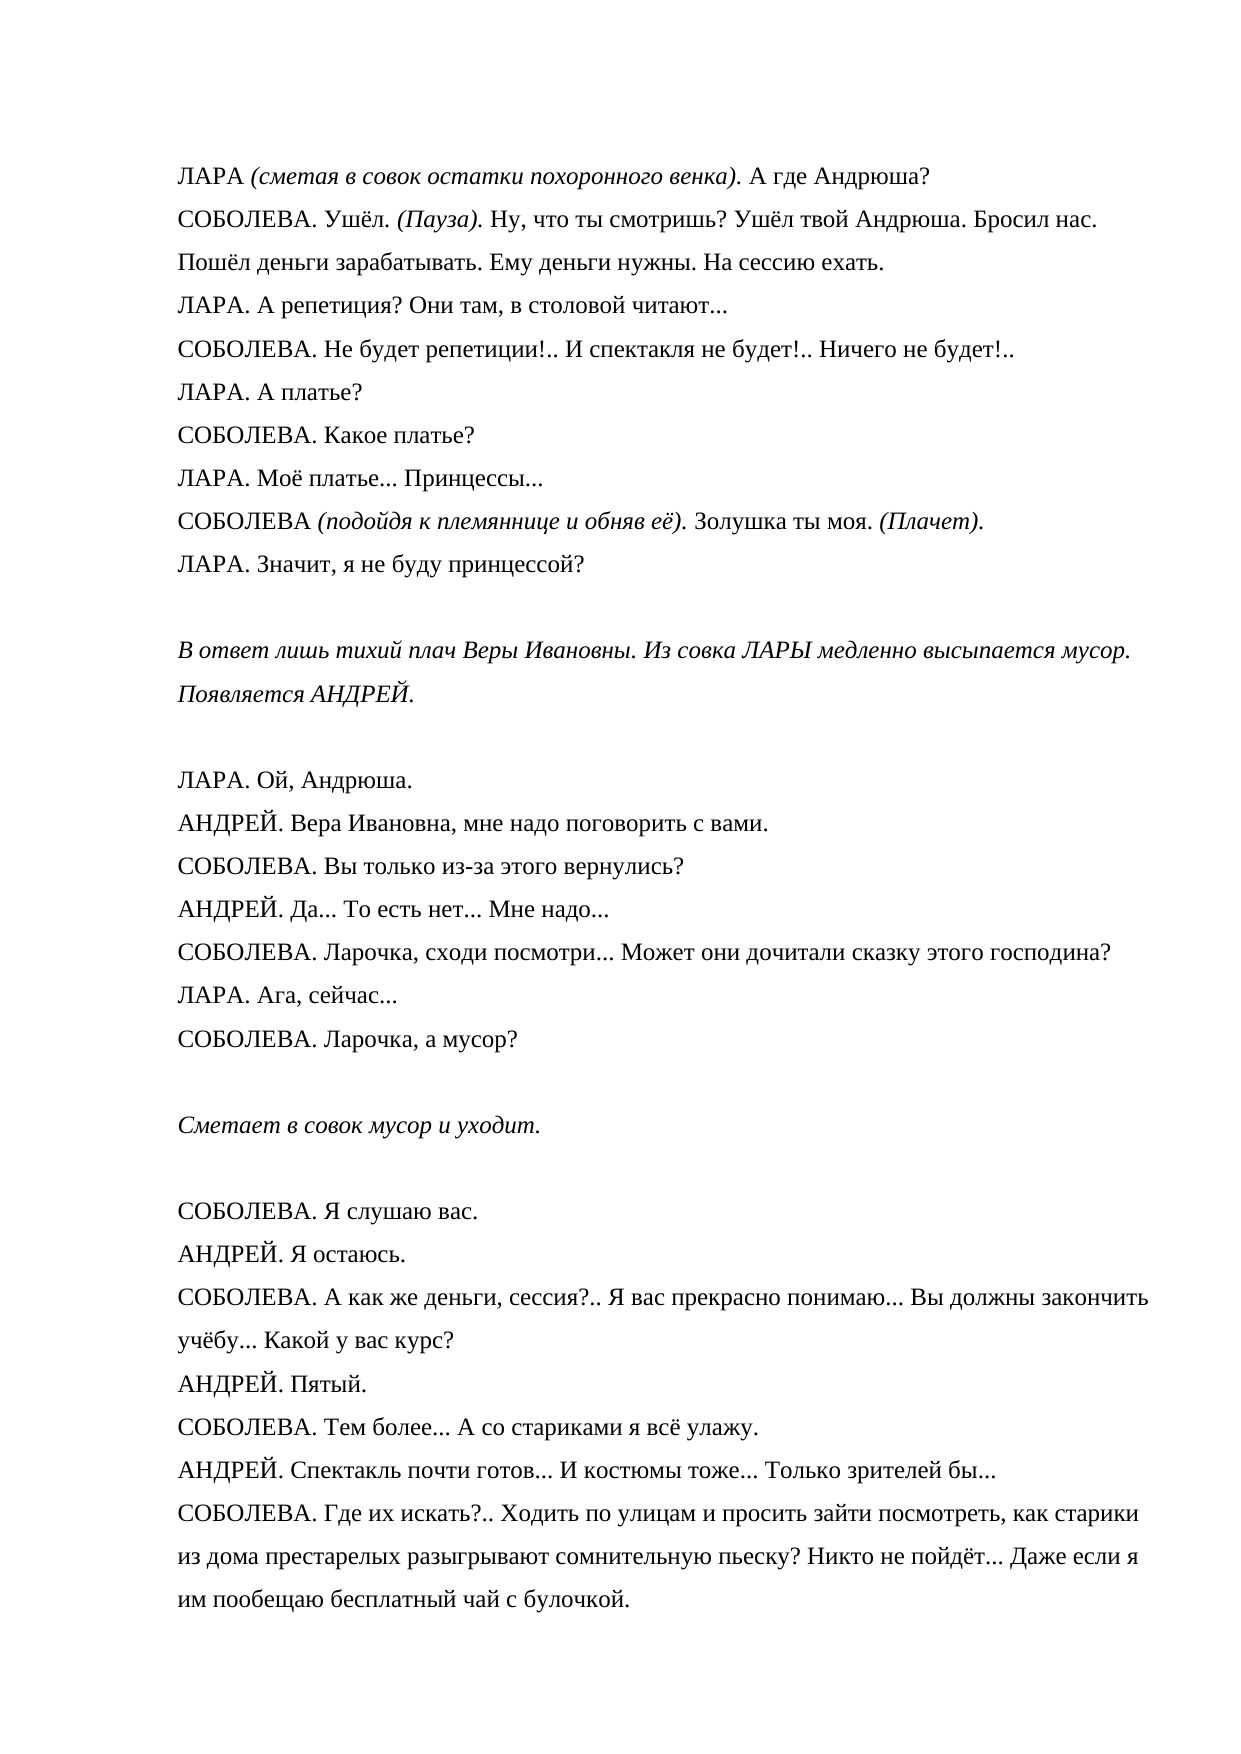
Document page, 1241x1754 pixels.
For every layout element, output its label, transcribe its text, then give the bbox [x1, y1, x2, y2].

text ЛАРА. А платье? [177, 377, 1152, 406]
text СОБОЛЕВА. Вы только из-за этого вернулись? [177, 851, 1152, 880]
text СОБОЛЕВА (подойдя к племяннице и обняв её). Золушка ты моя. (Плачет). [177, 506, 1152, 535]
text СОБОЛЕВА. А как же деньги, сессия?.. Я вас прекрасно понимаю... Вы должны закончить учёбу... Какой у вас курс? [177, 1282, 1152, 1354]
text АНДРЕЙ. Спектакль почти готов... И костюмы тоже... Только зрителей бы... [177, 1455, 1152, 1484]
text ЛАРА (сметая в совок остатки похоронного венка). А где Андрюша? [177, 161, 1152, 190]
text СОБОЛЕВА. Я слушаю вас. [177, 1196, 1152, 1225]
text Сметает в совок мусор и уходит. [177, 1110, 1152, 1139]
text АНДРЕЙ. Вера Ивановна, мне надо поговорить с вами. [177, 808, 1152, 837]
text Появляется АНДРЕЙ. [177, 679, 1152, 707]
text СОБОЛЕВА. Не будет репетиции!.. И спектакля не будет!.. Ничего не будет!.. [177, 334, 1152, 362]
text АНДРЕЙ. Пятый. [177, 1369, 1152, 1397]
text ЛАРА. Значит, я не буду принцессой? [177, 549, 1152, 578]
text ЛАРА. А репетиция? Они там, в столовой читают... [177, 291, 1152, 319]
text ЛАРА. Ой, Андрюша. [177, 765, 1152, 794]
text АНДРЕЙ. Да... То есть нет... Мне надо... [177, 894, 1152, 923]
text АНДРЕЙ. Я остаюсь. [177, 1239, 1152, 1268]
text СОБОЛЕВА. Ларочка, сходи посмотри... Может они дочитали сказку этого господина? [177, 937, 1152, 966]
text СОБОЛЕВА. Ларочка, а мусор? [177, 1024, 1152, 1052]
text В ответ лишь тихий плач Веры Ивановны. Из совка ЛАРЫ медленно высыпается мусор. [177, 636, 1152, 664]
text СОБОЛЕВА. Ушёл. (Пауза). Ну, что ты смотришь? Ушёл твой Андрюша. Бросил нас. Пошёл деньги зарабатывать. Ему деньги нужны. На сессию ехать. [177, 204, 1152, 276]
text СОБОЛЕВА. Где их искать?.. Ходить по улицам и просить зайти посмотреть, как старики из дома престарелых разыгрывают сомнительную пьеску? Никто не пойдёт... Даже если я им пообещаю бесплатный чай с булочкой. [177, 1498, 1152, 1613]
text ЛАРА. Моё платье... Принцессы... [177, 463, 1152, 492]
text СОБОЛЕВА. Тем более... А со стариками я всё улажу. [177, 1412, 1152, 1441]
text ЛАРА. Ага, сейчас... [177, 981, 1152, 1009]
text СОБОЛЕВА. Какое платье? [177, 420, 1152, 449]
